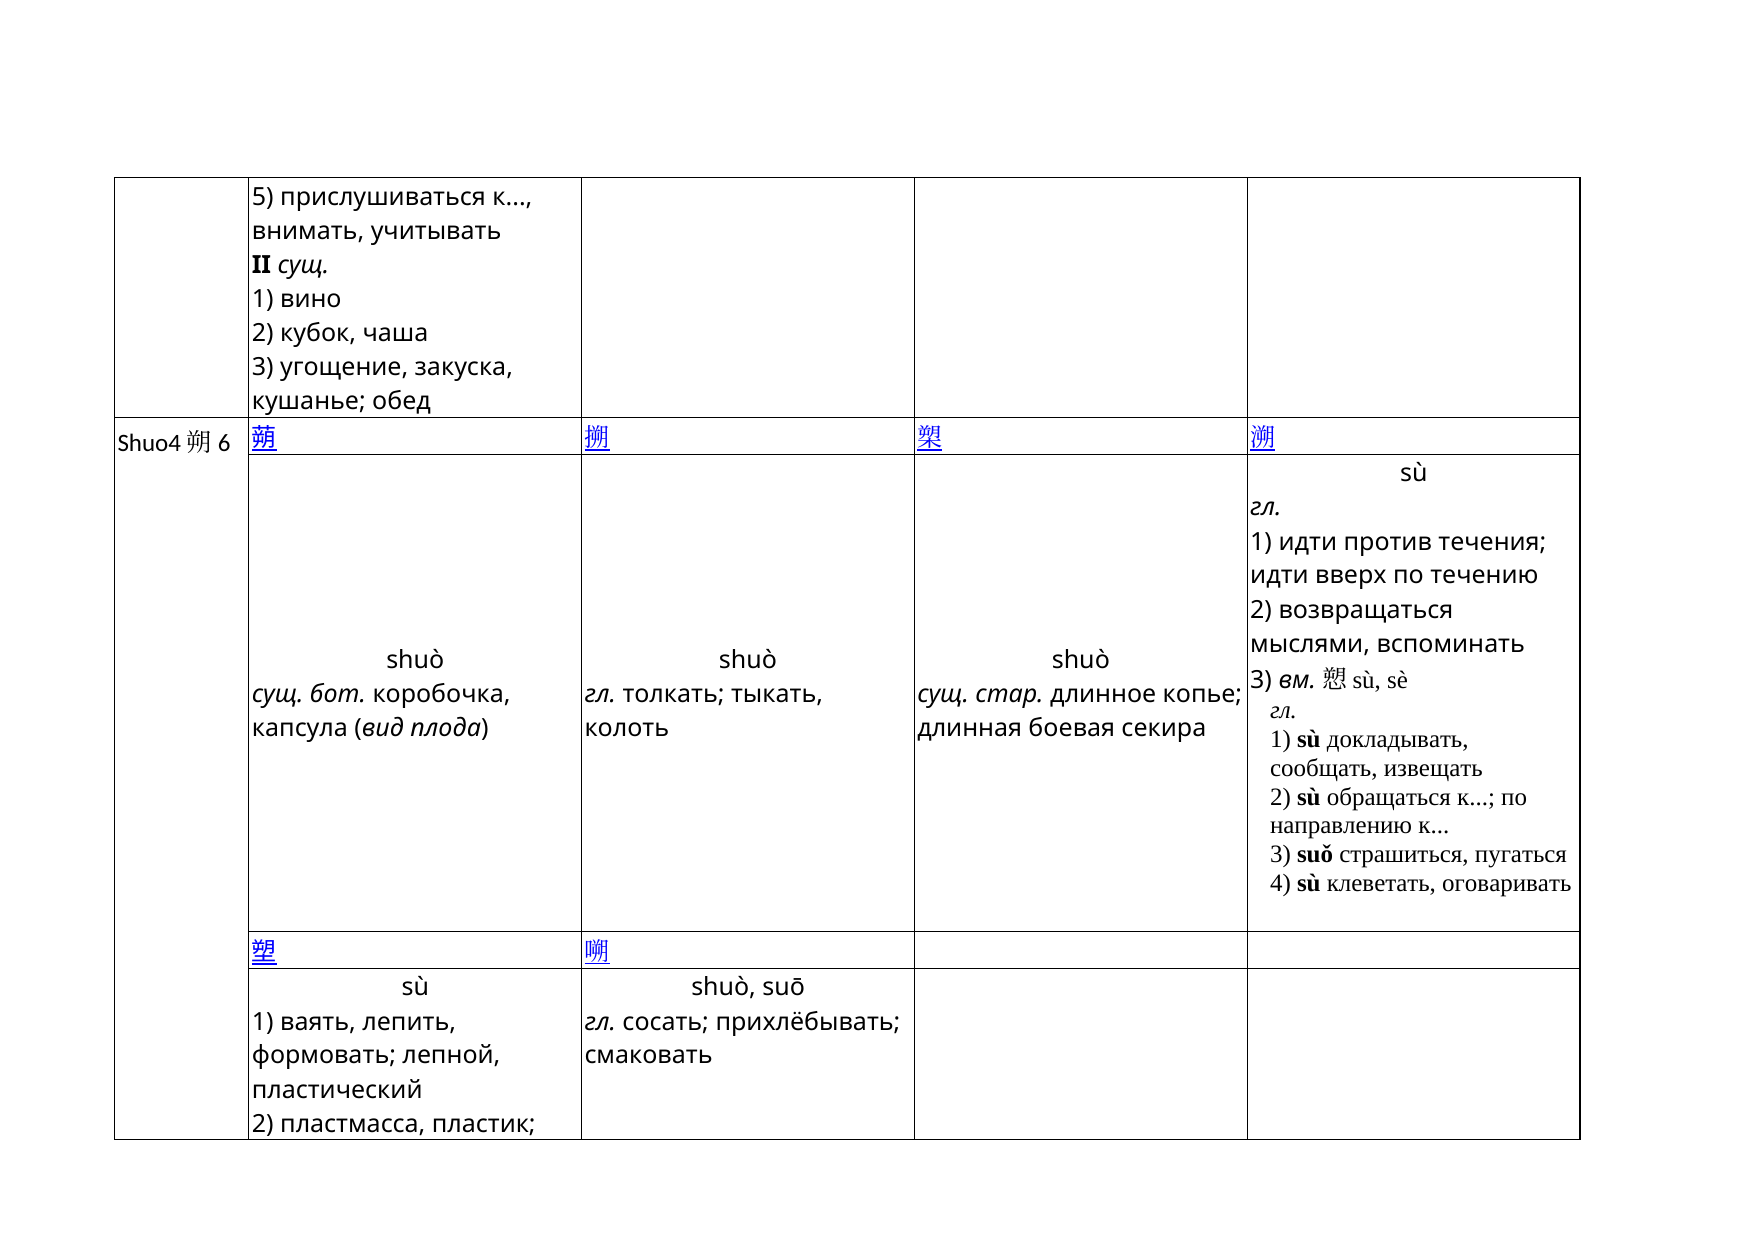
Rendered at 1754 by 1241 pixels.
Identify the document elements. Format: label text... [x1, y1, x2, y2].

table_cell [915, 932, 1247, 968]
table_cell [915, 969, 1247, 1139]
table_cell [249, 178, 581, 417]
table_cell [582, 969, 914, 1139]
table_cell [1248, 932, 1579, 968]
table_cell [249, 969, 581, 1139]
table_cell 溯 [1248, 418, 1579, 454]
table_cell 塑 [249, 932, 581, 968]
table_cell 蒴 [249, 418, 581, 454]
table_cell 槊 [915, 418, 1247, 454]
table_cell [1248, 969, 1579, 1139]
table_cell 搠 [582, 418, 914, 454]
table_cell [582, 178, 914, 417]
table_cell shuò сущ. бот. коробочка, капсула (вид плода) [249, 455, 581, 931]
table_cell [915, 178, 1247, 417]
table_cell 嗍 [582, 932, 914, 968]
table_cell shuò гл. толкать; тыкать, колоть [582, 455, 914, 931]
table_cell sù гл. 1) идти против течения; идти вверх по течению 2) возвращаться мыслями, вспоминать 3) вм. 愬sù, sè гл. 1) sù докладывать, сообщать, извещать 2) sù обращаться к...; по направлению к... 3) suǒ страшиться, пугаться 4) sù клеветать, оговаривать [1248, 455, 1579, 931]
table_cell Shuo4 朔 6 [115, 418, 248, 1139]
table_cell [1248, 178, 1579, 417]
table_cell shuò сущ. стар. длинное копье; длинная боевая секира [915, 455, 1247, 931]
